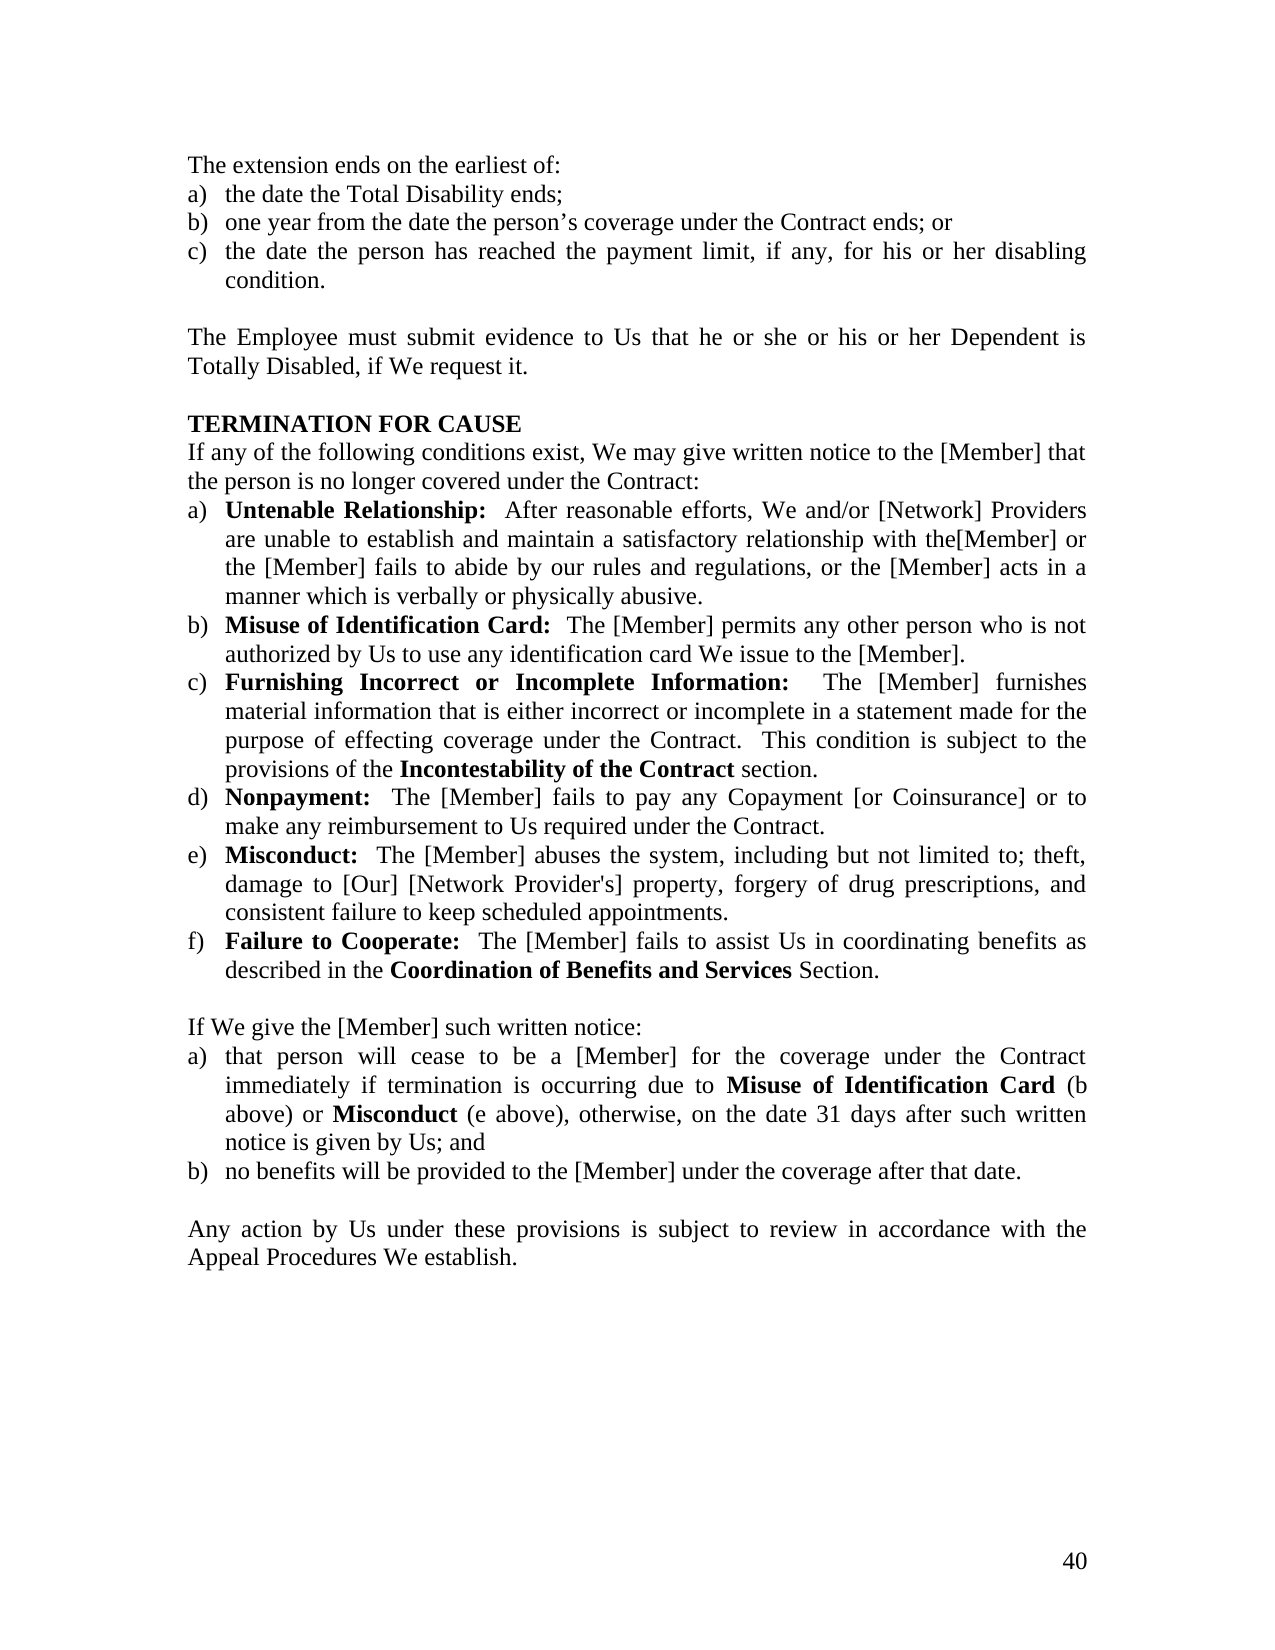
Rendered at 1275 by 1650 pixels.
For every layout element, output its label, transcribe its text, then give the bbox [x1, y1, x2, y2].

list one year from the date the person’s coverage under the Contract ends; or [187, 207, 1087, 236]
list the date the person has reached the payment limit, if any, for his or her disabling condition. [187, 236, 1087, 294]
text Any action by Us under these provisions is subject to review in accordance with the Appeal Procedures We establish. [187, 1214, 1087, 1271]
list the date the Total Disability ends; [187, 179, 1087, 207]
list Failure to Cooperate: The [Member] fails to assist Us in coordinating benefits as described in the Coordination of Benefits and Services Section. [187, 926, 1087, 984]
list Untenable Relationship: After reasonable efforts, We and/or [Network] Providers are unable to establish and maintain a satisfactory relationship with the[Member] or the [Member] fails to abide by our rules and regulations, or the [Member] acts in a manner which is verbally or physically abusive. [187, 495, 1087, 610]
text The extension ends on the earliest of: [187, 150, 1087, 179]
list Furnishing Incorrect or Incomplete Information: The [Member] furnishes material information that is either incorrect or incomplete in a statement made for the purpose of effecting coverage under the Contract. This condition is subject to the provisions of the Incontestability of the Contract section. [187, 667, 1087, 782]
text If any of the following conditions exist, We may give written notice to the [Member] that the person is no longer covered under the Contract: [187, 437, 1087, 495]
text The Employee must submit evidence to Us that he or she or his or her Dependent is Totally Disabled, if We request it. [187, 322, 1087, 380]
text If We give the [Member] such written notice: [187, 1012, 1087, 1041]
text TERMINATION FOR CAUSE [187, 409, 1087, 437]
list that person will cease to be a [Member] for the coverage under the Contract immediately if termination is occurring due to Misuse of Identification Card (b above) or Misconduct (e above), otherwise, on the date 31 days after such written notice is given by Us; and [187, 1041, 1087, 1156]
list no benefits will be provided to the [Member] under the coverage after that date. [187, 1156, 1087, 1185]
list Misconduct: The [Member] abuses the system, including but not limited to; theft, damage to [Our] [Network Provider's] property, forgery of drug prescriptions, and consistent failure to keep scheduled appointments. [187, 840, 1087, 926]
list Nonpayment: The [Member] fails to pay any Copayment [or Coinsurance] or to make any reimbursement to Us required under the Contract. [187, 782, 1087, 840]
list Misuse of Identification Card: The [Member] permits any other person who is not authorized by Us to use any identification card We issue to the [Member]. [187, 610, 1087, 667]
